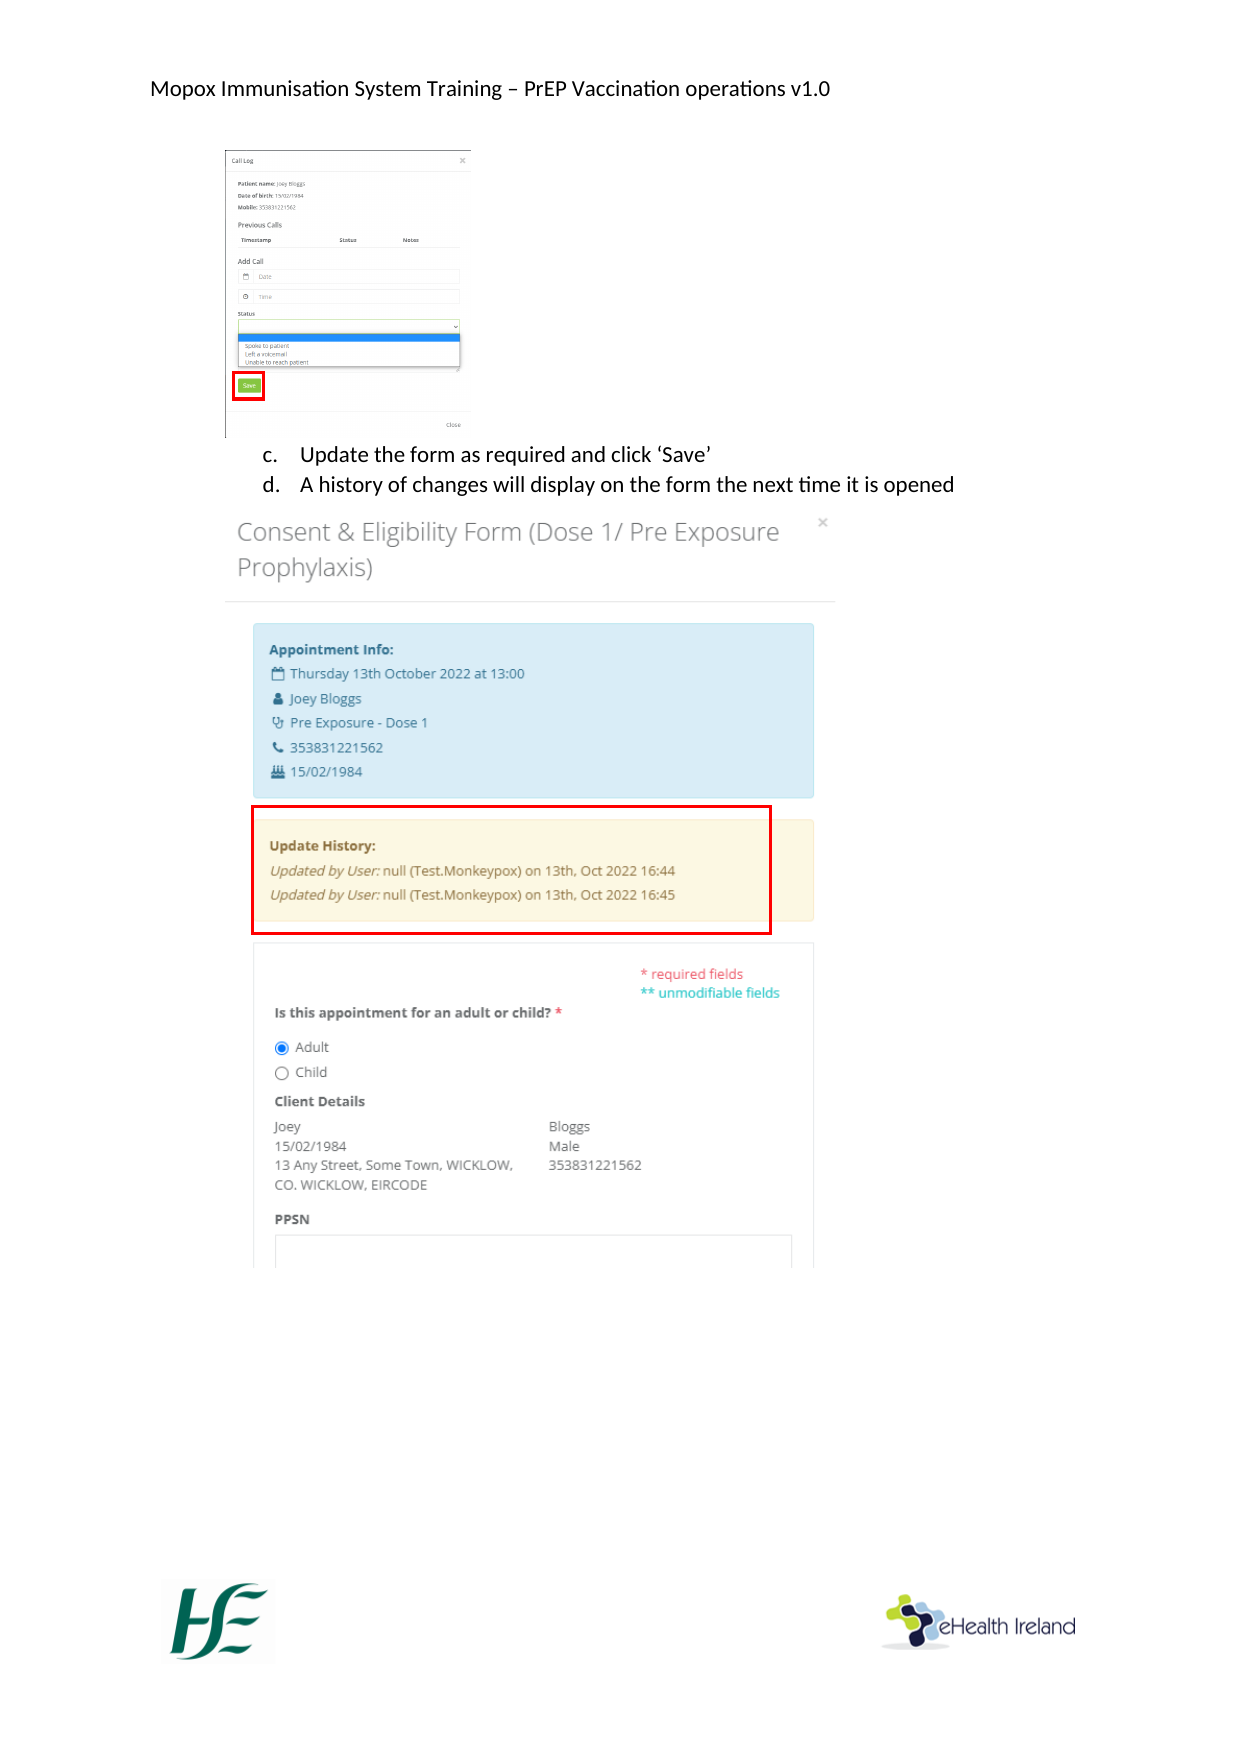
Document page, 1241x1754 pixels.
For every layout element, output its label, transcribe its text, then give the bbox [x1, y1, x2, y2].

list Update the form as required and click ‘Save’ [262, 440, 1090, 468]
picture [225, 150, 471, 438]
picture [225, 500, 836, 1268]
list A history of changes will display on the form the next time it is opened [262, 470, 1090, 498]
picture [150, 1562, 1091, 1681]
